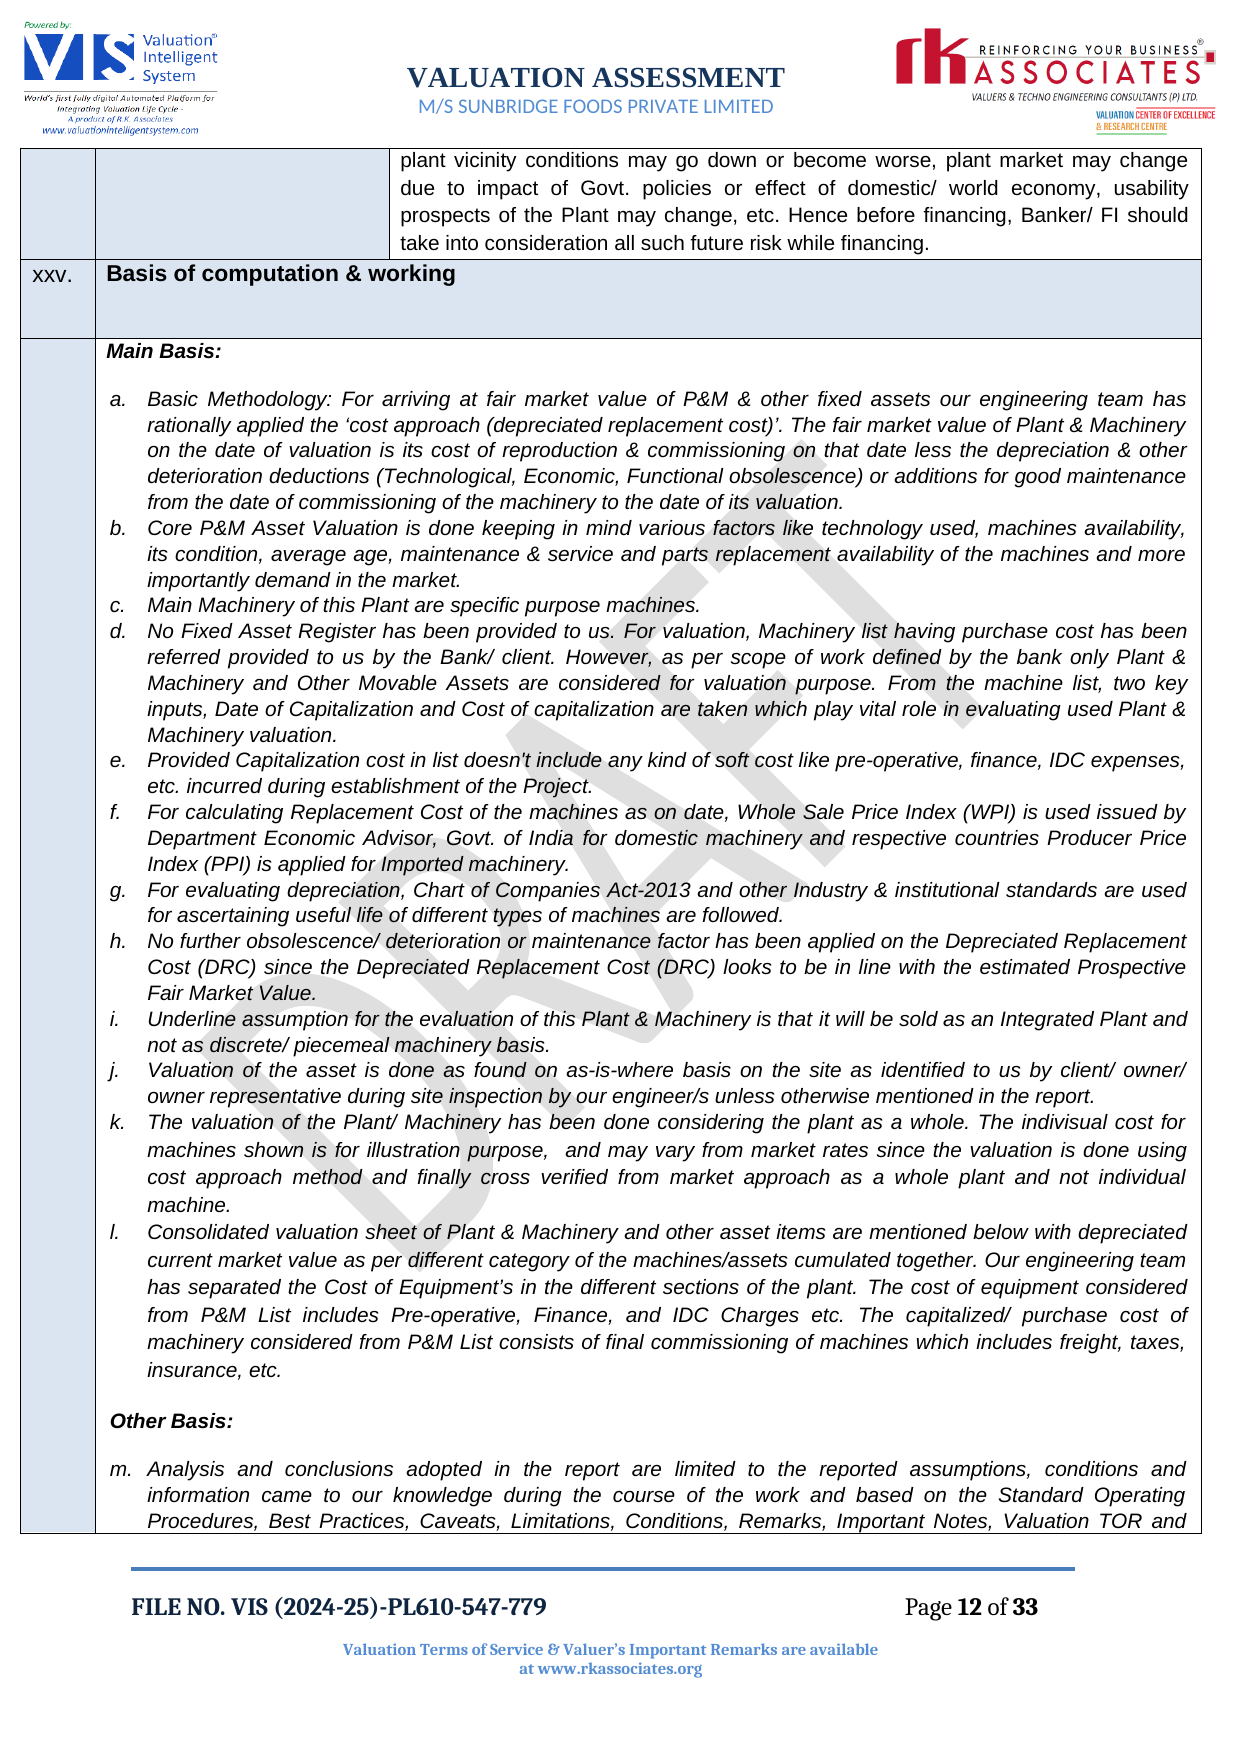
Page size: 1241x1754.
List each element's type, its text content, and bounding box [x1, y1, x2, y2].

picture [890, 19, 1219, 138]
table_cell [96, 339, 1201, 1532]
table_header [96, 149, 389, 259]
table_cell Basis of computation & working [96, 260, 1201, 338]
picture [14, 19, 225, 138]
table_header [21, 149, 95, 259]
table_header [390, 149, 1201, 259]
table_cell [21, 339, 95, 1532]
table_cell [21, 260, 95, 338]
